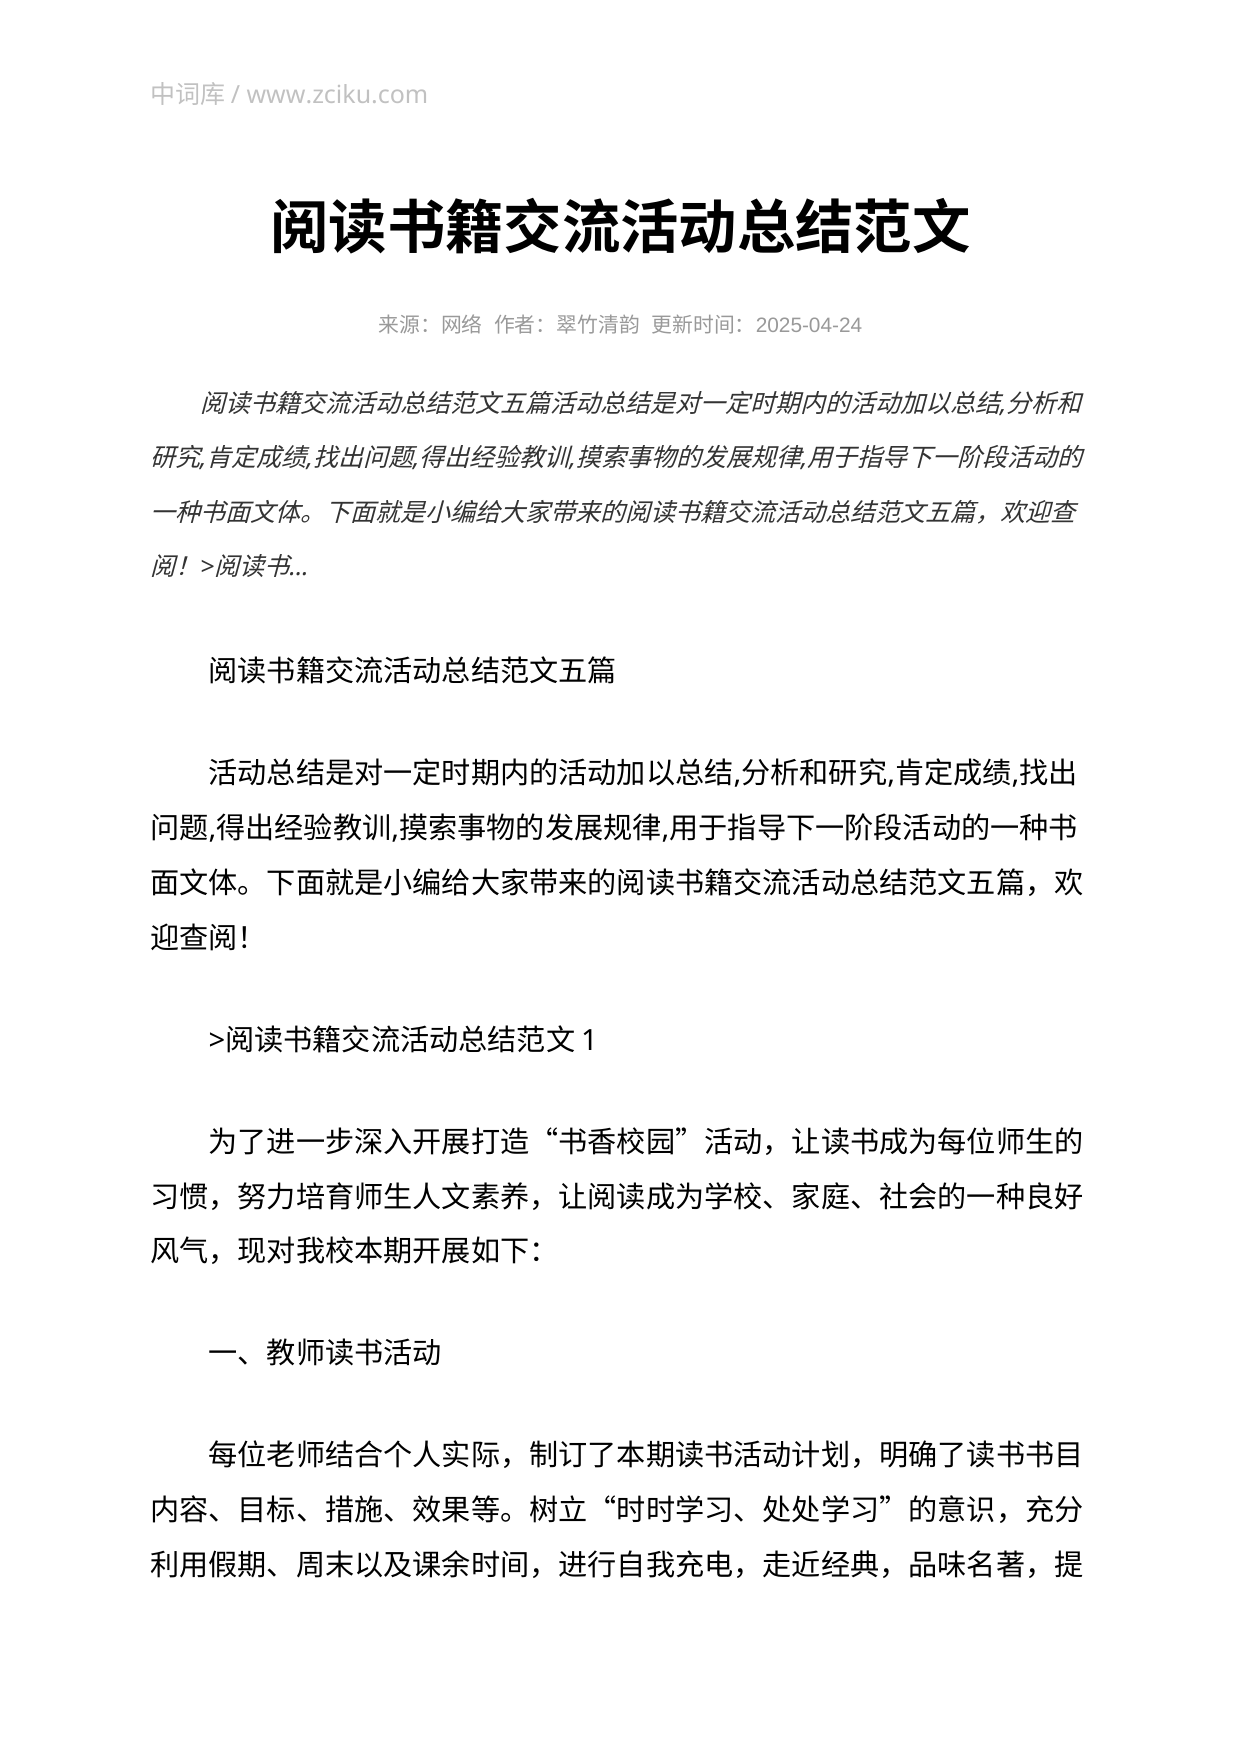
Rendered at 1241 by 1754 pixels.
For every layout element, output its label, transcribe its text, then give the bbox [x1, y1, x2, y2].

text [150, 1432, 1090, 1584]
subtitle 阅读书籍交流活动总结范文 [150, 181, 1090, 266]
text 为了进一步深入开展打造“书香校园”活动，让读书成为每位师生的习惯，努力培育师生人文素养，让阅读成为学校、家庭、社会的一种良好风气，现对我校本期开展如下： [150, 1118, 1090, 1270]
text 阅读书籍交流活动总结范文五篇活动总结是对一定时期内的活动加以总结,分析和研究,肯定成绩,找出问题,得出经验教训,摸索事物的发展规律,用于指导下一阶段活动的一种书面文体。下面就是小编给大家带来的阅读书籍交流活动总结范文五篇，欢迎查阅！>阅读书... [150, 383, 1090, 583]
text 阅读书籍交流活动总结范文五篇 [150, 648, 1090, 690]
text >阅读书籍交流活动总结范文1 [150, 1016, 1090, 1059]
text 来源：网络 作者：翠竹清韵 更新时间：2025-04-24 [150, 313, 1090, 337]
text 一、教师读书活动 [150, 1330, 1090, 1372]
text 活动总结是对一定时期内的活动加以总结,分析和研究,肯定成绩,找出问题,得出经验教训,摸索事物的发展规律,用于指导下一阶段活动的一种书面文体。下面就是小编给大家带来的阅读书籍交流活动总结范文五篇，欢迎查阅！ [150, 749, 1090, 957]
